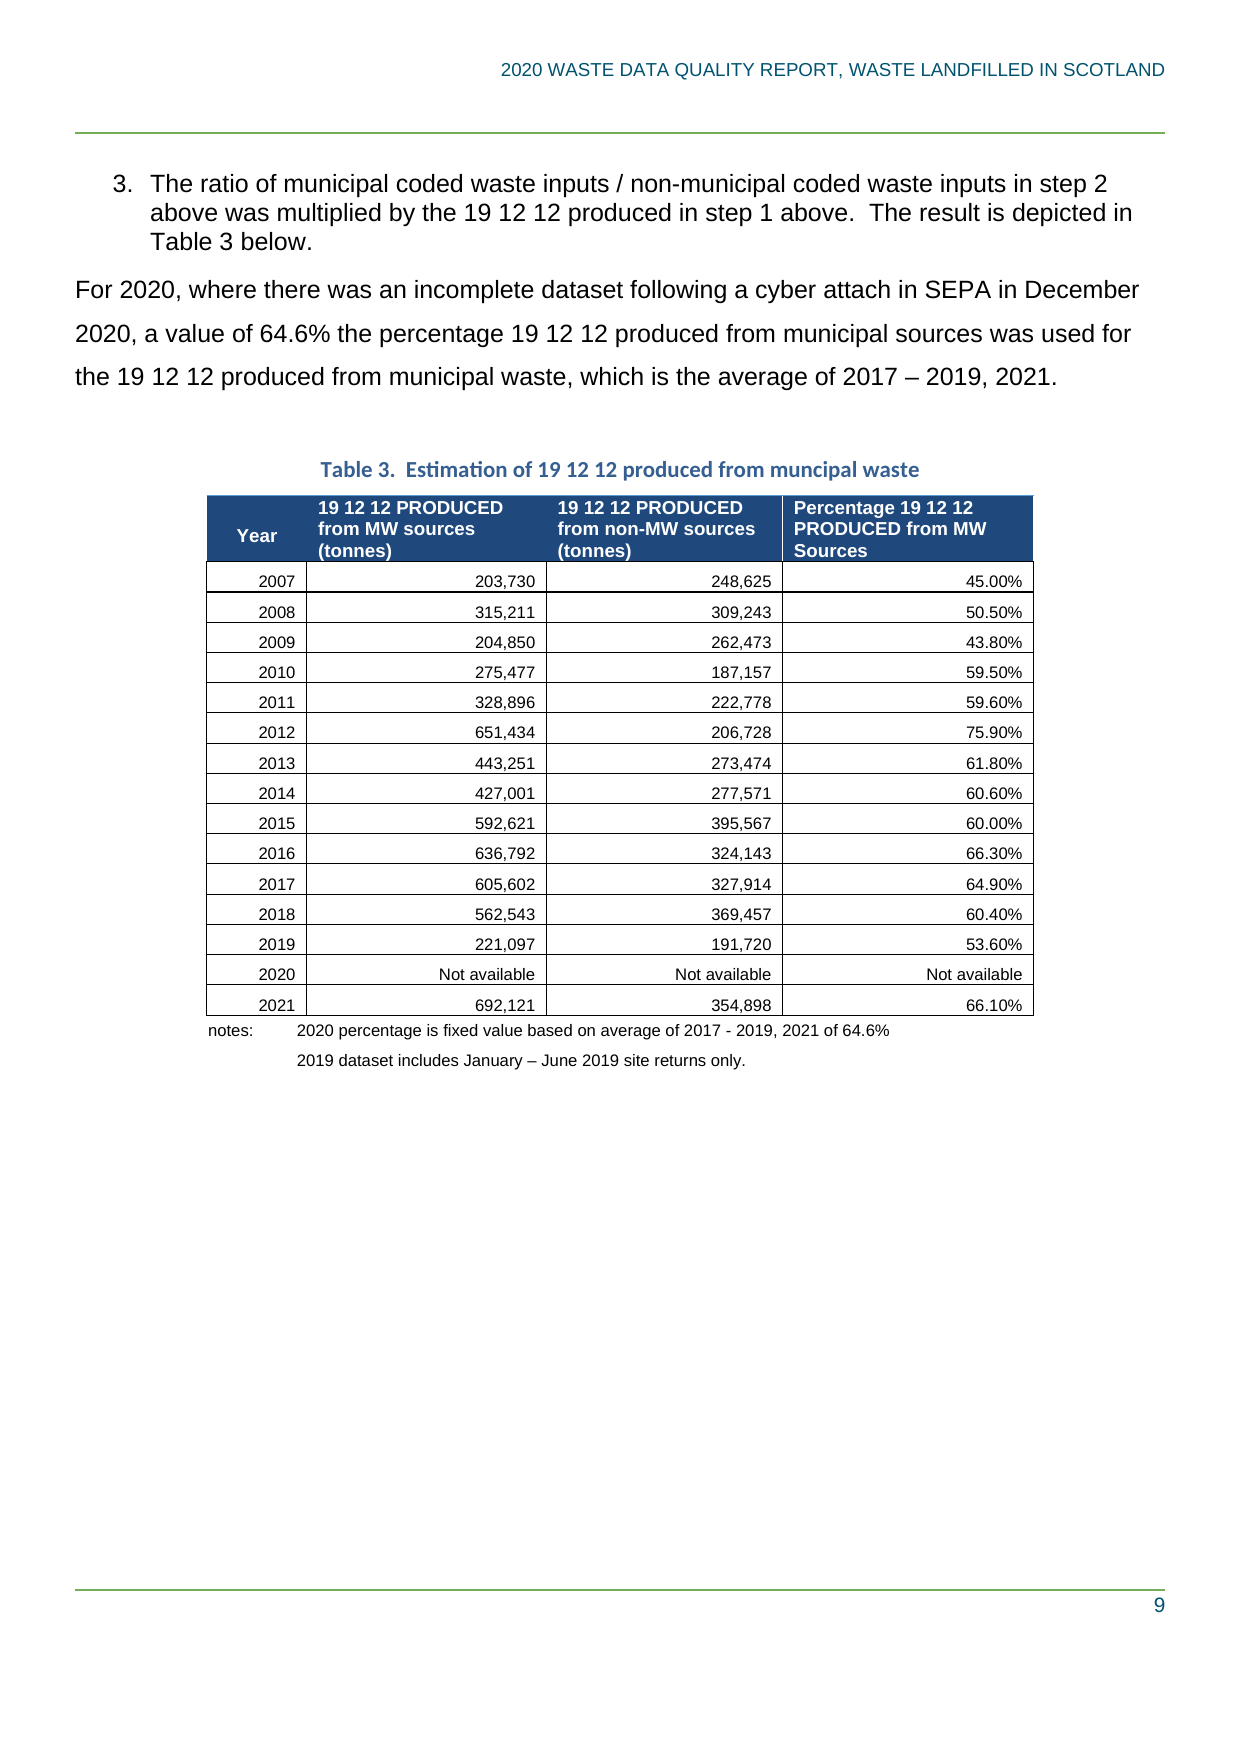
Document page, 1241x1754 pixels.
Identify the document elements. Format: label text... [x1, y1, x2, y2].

text For 2020, where there was an incomplete dataset following a cyber attach in SEPA in December 2020, a value of 64.6% the percentage 19 12 12 produced from municipal sources was used for the 19 12 12 produced from municipal waste, which is the average of 2017 – 2019, 2021. [75, 276, 1165, 391]
table_cell 651,434 [307, 713, 546, 742]
table_cell 59.60% [783, 683, 1033, 712]
table_cell 636,792 [307, 834, 546, 863]
picture [590, 63, 601, 76]
table_cell 2019 [207, 925, 306, 954]
table_header Year [207, 496, 307, 561]
table_cell 187,157 [547, 653, 782, 682]
table_cell 395,567 [547, 804, 782, 833]
table_cell 324,143 [547, 834, 782, 863]
table_cell 2018 [207, 895, 306, 924]
picture [1153, 63, 1159, 74]
picture [621, 63, 627, 74]
table_cell 203,730 [307, 562, 546, 591]
table_cell 2014 [207, 774, 306, 803]
table_cell 2012 [207, 713, 306, 742]
table_cell 45.00% [783, 562, 1033, 591]
table_cell 60.40% [783, 895, 1033, 924]
table_cell 443,251 [307, 744, 546, 773]
table_cell 369,457 [547, 895, 782, 924]
table_cell 206,728 [547, 713, 782, 742]
table_cell 427,001 [307, 774, 546, 803]
table_cell Not available [783, 955, 1033, 984]
table_cell 2013 [207, 744, 306, 773]
table_cell 66.10% [783, 985, 1033, 1015]
table_cell 309,243 [547, 593, 782, 622]
table_cell 43.80% [783, 623, 1033, 652]
table_cell Not available [547, 955, 782, 984]
table_cell Not available [307, 955, 546, 984]
table_header 19 12 12 PRODUCED from MW sources (tonnes) [307, 496, 546, 561]
table_header Percentage 19 12 12 PRODUCED from MW Sources [783, 496, 1033, 561]
table_cell 2007 [207, 562, 306, 591]
list The ratio of municipal coded waste inputs / non-municipal coded waste inputs in step 2 above was multiplied by the 19 12 12 produced in step 1 above. The result is depicted in Table 3 below. [112, 169, 1165, 255]
table_cell 2017 [207, 864, 306, 893]
text Table 3. Estimation of 19 12 12 produced from muncipal waste [75, 455, 1165, 483]
picture [972, 63, 981, 76]
table_cell 592,621 [307, 804, 546, 833]
table_cell 191,720 [547, 925, 782, 954]
table_cell 2015 [207, 804, 306, 833]
text 2019 dataset includes January – June 2019 site returns only. [297, 1051, 1165, 1070]
table_cell 2010 [207, 653, 306, 682]
table_cell 328,896 [307, 683, 546, 712]
table_cell 221,097 [307, 925, 546, 954]
table_cell 53.60% [783, 925, 1033, 954]
table_cell 2021 [207, 985, 306, 1015]
table_cell 2011 [207, 683, 306, 712]
table_cell 2008 [207, 593, 306, 622]
picture [891, 63, 902, 76]
table_cell 204,850 [307, 623, 546, 652]
table_cell 59.50% [783, 653, 1033, 682]
table_cell 64.90% [783, 864, 1033, 893]
table_cell 50.50% [783, 593, 1033, 622]
table_cell 66.30% [783, 834, 1033, 863]
table_cell 61.80% [783, 744, 1033, 773]
table_cell 60.00% [783, 804, 1033, 833]
table_cell 315,211 [307, 593, 546, 622]
table_cell 2020 [207, 955, 306, 984]
table_cell 2016 [207, 834, 306, 863]
picture [775, 63, 784, 68]
table_cell 327,914 [547, 864, 782, 893]
table_cell 262,473 [547, 623, 782, 652]
table_cell 605,602 [307, 864, 546, 893]
table_cell 275,477 [307, 653, 546, 682]
table_cell 222,778 [547, 683, 782, 712]
table_cell 2009 [207, 623, 306, 652]
table_cell 60.60% [783, 774, 1033, 803]
table_cell 692,121 [307, 985, 546, 1015]
table_cell 248,625 [547, 562, 782, 591]
table_cell 75.90% [783, 713, 1033, 742]
table_cell 273,474 [547, 744, 782, 773]
table_cell 277,571 [547, 774, 782, 803]
table_header 19 12 12 PRODUCED from non-MW sources (tonnes) [546, 496, 782, 561]
table_cell 354,898 [547, 985, 782, 1015]
table_cell 562,543 [307, 895, 546, 924]
